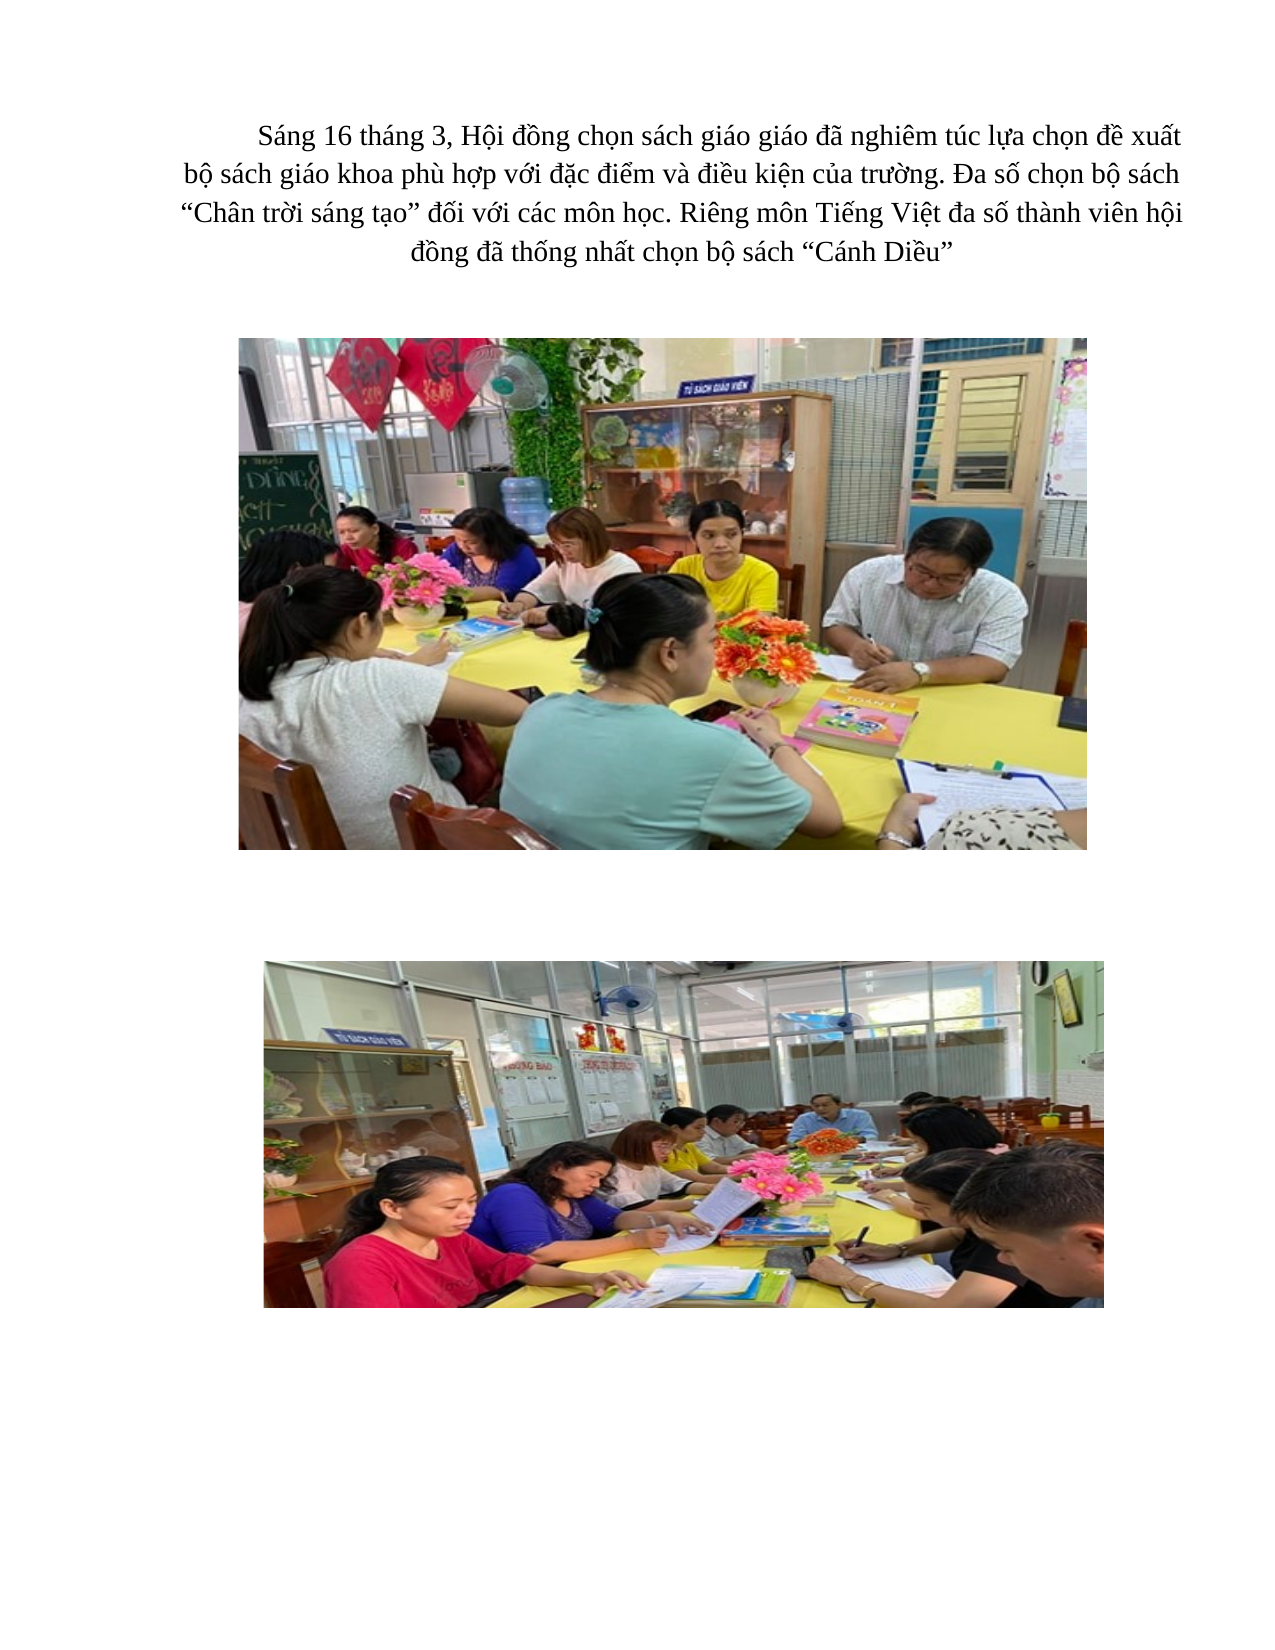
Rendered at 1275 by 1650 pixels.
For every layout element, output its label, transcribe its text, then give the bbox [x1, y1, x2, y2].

text Sáng 16 tháng 3, Hội đồng chọn sách giáo giáo đã nghiêm túc lựa chọn đề xuất bộ sách giáo khoa phù hợp với đặc điểm và điều kiện của trường. Đa số chọn bộ sách “Chân trời sáng tạo” đối với các môn học. Riêng môn Tiếng Việt đa số thành viên hội đồng đã thống nhất chọn bộ sách “Cánh Diều” [177, 118, 1186, 267]
picture [238, 338, 1087, 850]
picture [263, 961, 1104, 1308]
